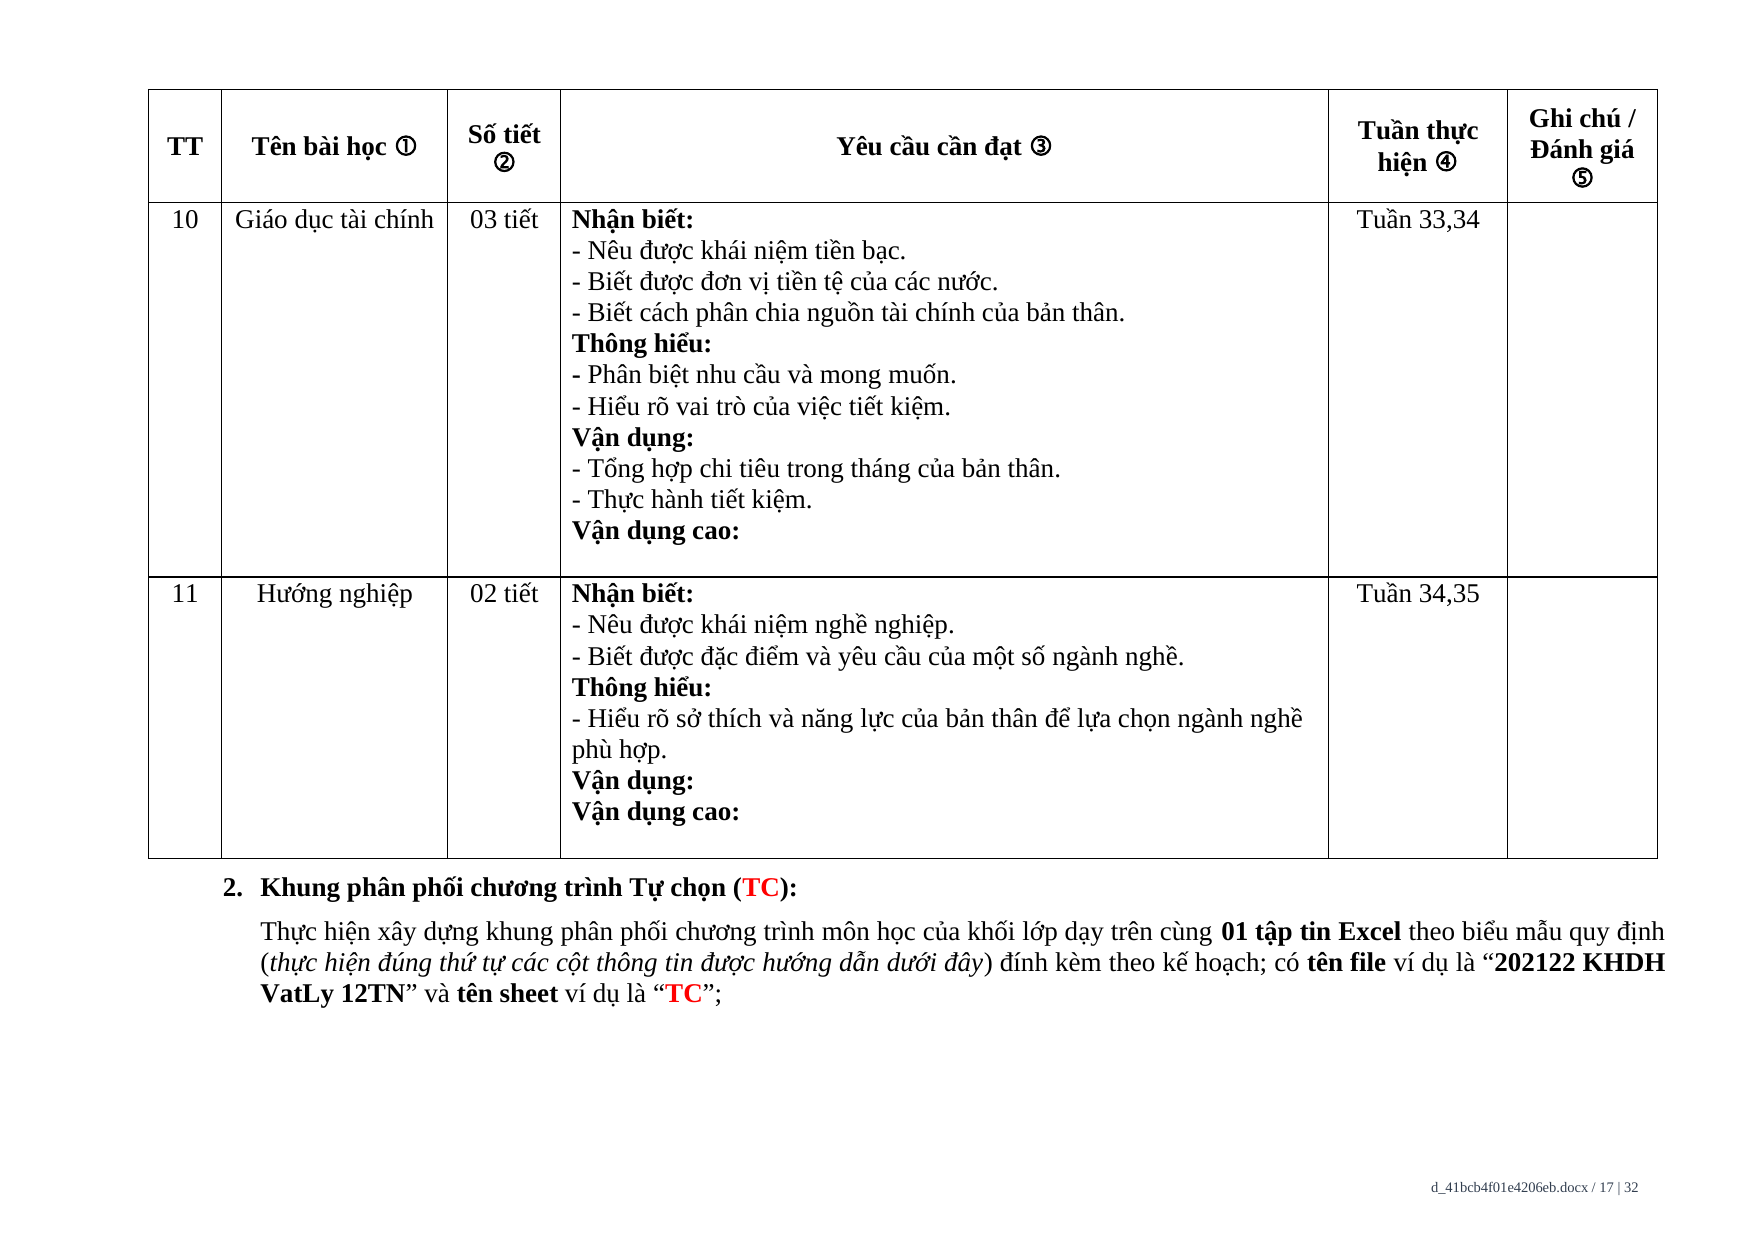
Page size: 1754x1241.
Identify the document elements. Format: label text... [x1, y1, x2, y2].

table_cell Giáo dục tài chính [222, 203, 447, 576]
list Khung phân phối chương trình Tự chọn (TC): [223, 871, 1665, 902]
table_cell [1508, 203, 1657, 576]
table_header TT [149, 90, 221, 202]
table_cell 03 tiết [448, 203, 560, 576]
table_cell 02 tiết [448, 578, 560, 858]
table_cell 10 [149, 203, 221, 576]
table_cell Tuần 33,34 [1329, 203, 1507, 576]
table_header Tuần thực hiện [1329, 90, 1507, 202]
table_cell Nhận biết: - Nêu được khái niệm nghề nghiệp. - Biết được đặc điểm và yêu cầu của một số ngành nghề. Thông hiểu: - Hiểu rõ sở thích và năng lực của bản thân để lựa chọn ngành nghề phù hợp. Vận dụng: Vận dụng cao: [561, 578, 1328, 858]
table_header Tên bài học [222, 90, 447, 202]
table_header Số tiết [448, 90, 560, 202]
table_header Ghi chú / Đánh giá [1508, 90, 1657, 202]
table_cell [1508, 578, 1657, 858]
text Thực hiện xây dựng khung phân phối chương trình môn học của khối lớp dạy trên cùng 01 tập tin Excel theo biểu mẫu quy định (thực hiện đúng thứ tự các cột thông tin được hướng dẫn dưới đây) đính kèm theo kế hoạch; có tên file ví dụ là “202122 KHDH VatLy 12TN” và tên sheet ví dụ là “TC”; [260, 915, 1665, 1008]
table_cell Hướng nghiệp [222, 578, 447, 858]
table_cell Nhận biết: - Nêu được khái niệm tiền bạc. - Biết được đơn vị tiền tệ của các nước. - Biết cách phân chia nguồn tài chính của bản thân. Thông hiểu: - Phân biệt nhu cầu và mong muốn. - Hiểu rõ vai trò của việc tiết kiệm. Vận dụng: - Tổng hợp chi tiêu trong tháng của bản thân. - Thực hành tiết kiệm. Vận dụng cao: [561, 203, 1328, 576]
table_header Yêu cầu cần đạt [561, 90, 1328, 202]
table_cell 11 [149, 578, 221, 858]
table_cell Tuần 34,35 [1329, 578, 1507, 858]
